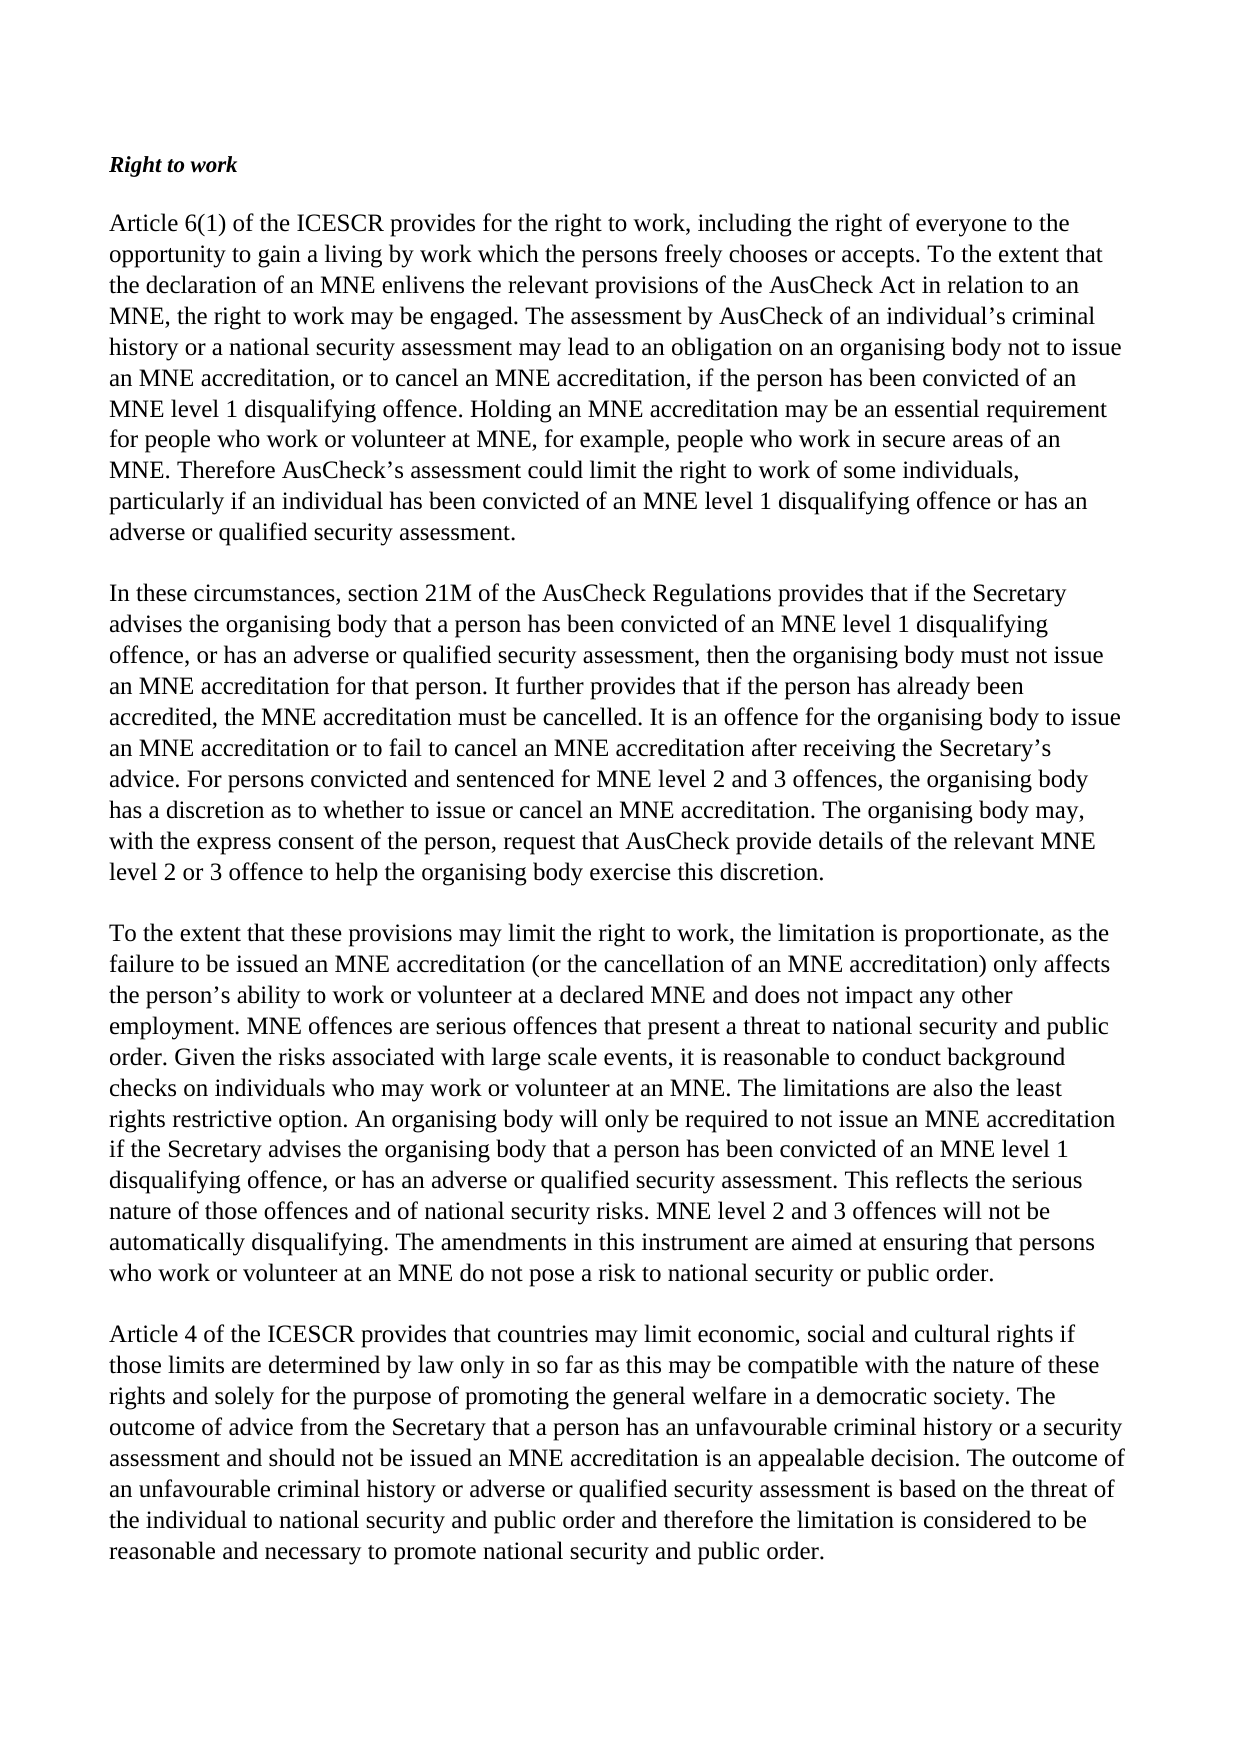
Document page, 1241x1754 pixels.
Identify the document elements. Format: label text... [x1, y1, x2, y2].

text To the extent that these provisions may limit the right to work, the limitation is proportionate, as the failure to be issued an MNE accreditation (or the cancellation of an MNE accreditation) only affects the person’s ability to work or volunteer at a declared MNE and does not impact any other employment. MNE offences are serious offences that present a threat to national security and public order. Given the risks associated with large scale events, it is reasonable to conduct background checks on individuals who may work or volunteer at an MNE. The limitations are also the least rights restrictive option. An organising body will only be required to not issue an MNE accreditation if the Secretary advises the organising body that a person has been convicted of an MNE level 1 disqualifying offence, or has an adverse or qualified security assessment. This reflects the serious nature of those offences and of national security risks. MNE level 2 and 3 offences will not be automatically disqualifying. The amendments in this instrument are aimed at ensuring that persons who work or volunteer at an MNE do not pose a risk to national security or public order. [109, 917, 1120, 1288]
text In these circumstances, section 21M of the AusCheck Regulations provides that if the Secretary advises the organising body that a person has been convicted of an MNE level 1 disqualifying offence, or has an adverse or qualified security assessment, then the organising body must not issue an MNE accreditation for that person. It further provides that if the person has already been accredited, the MNE accreditation must be cancelled. It is an offence for the organising body to issue an MNE accreditation or to fail to cancel an MNE accreditation after receiving the Secretary’s advice. For persons convicted and sentenced for MNE level 2 and 3 offences, the organising body has a discretion as to whether to issue or cancel an MNE accreditation. The organising body may, with the express consent of the person, request that AusCheck provide details of the relevant MNE level 2 or 3 offence to help the organising body exercise this discretion. [109, 577, 1127, 886]
text Article 4 of the ICESCR provides that countries may limit economic, social and cultural rights if those limits are determined by law only in so far as this may be compatible with the nature of these rights and solely for the purpose of promoting the general welfare in a democratic society. The outcome of advice from the Secretary that a person has an unfavourable criminal history or a security assessment and should not be issued an MNE accreditation is an appealable decision. The outcome of an unfavourable criminal history or adverse or qualified security assessment is based on the threat of the individual to national security and public order and therefore the limitation is considered to be reasonable and necessary to promote national security and public order. [109, 1318, 1127, 1565]
text Right to work [109, 151, 1127, 177]
text Article 6(1) of the ICESCR provides for the right to work, including the right of everyone to the opportunity to gain a living by work which the persons freely chooses or accepts. To the extent that the declaration of an MNE enlivens the relevant provisions of the AusCheck Act in relation to an MNE, the right to work may be engaged. The assessment by AusCheck of an individual’s criminal history or a national security assessment may lead to an obligation on an organising body not to issue an MNE accreditation, or to cancel an MNE accreditation, if the person has been convicted of an MNE level 1 disqualifying offence. Holding an MNE accreditation may be an essential requirement for people who work or volunteer at MNE, for example, people who work in secure areas of an MNE. Therefore AusCheck’s assessment could limit the right to work of some individuals, particularly if an individual has been convicted of an MNE level 1 disqualifying offence or has an adverse or qualified security assessment. [109, 207, 1127, 547]
